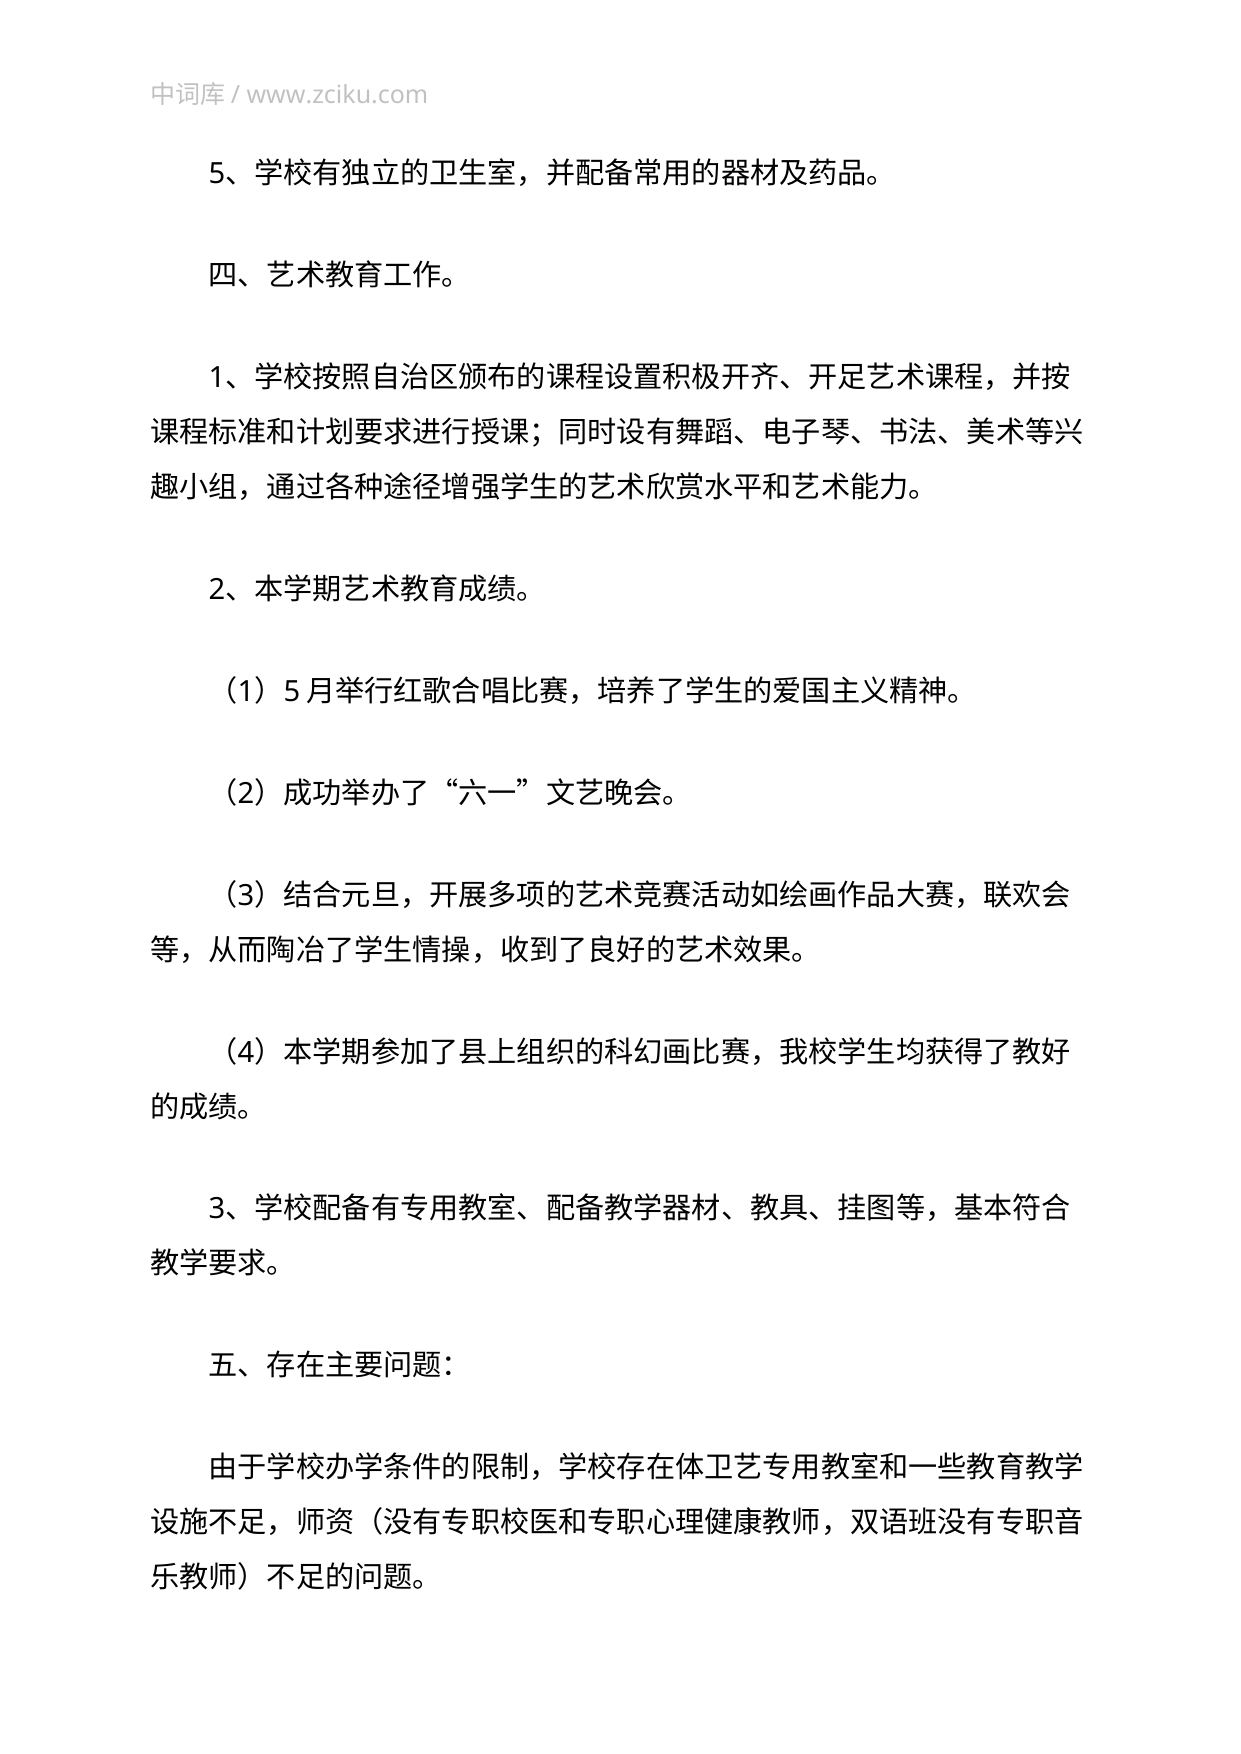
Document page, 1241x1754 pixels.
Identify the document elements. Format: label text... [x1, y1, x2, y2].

text （1）5月举行红歌合唱比赛，培养了学生的爱国主义精神。 [150, 667, 1090, 710]
text 5、学校有独立的卫生室，并配备常用的器材及药品。 [150, 150, 1090, 192]
text 五、存在主要问题： [150, 1342, 1090, 1384]
text （4）本学期参加了县上组织的科幻画比赛，我校学生均获得了教好的成绩。 [150, 1028, 1090, 1125]
text 由于学校办学条件的限制，学校存在体卫艺专用教室和一些教育教学设施不足，师资（没有专职校医和专职心理健康教师，双语班没有专职音乐教师）不足的问题。 [150, 1443, 1090, 1596]
text （2）成功举办了“六一”文艺晚会。 [150, 769, 1090, 812]
text 四、艺术教育工作。 [150, 252, 1090, 294]
text （3）结合元旦，开展多项的艺术竞赛活动如绘画作品大赛，联欢会等，从而陶冶了学生情操，收到了良好的艺术效果。 [150, 871, 1090, 969]
text 3、学校配备有专用教室、配备教学器材、教具、挂图等，基本符合教学要求。 [150, 1185, 1090, 1282]
text 1、学校按照自治区颁布的课程设置积极开齐、开足艺术课程，并按课程标准和计划要求进行授课；同时设有舞蹈、电子琴、书法、美术等兴趣小组，通过各种途径增强学生的艺术欣赏水平和艺术能力。 [150, 354, 1090, 506]
text 2、本学期艺术教育成绩。 [150, 565, 1090, 608]
